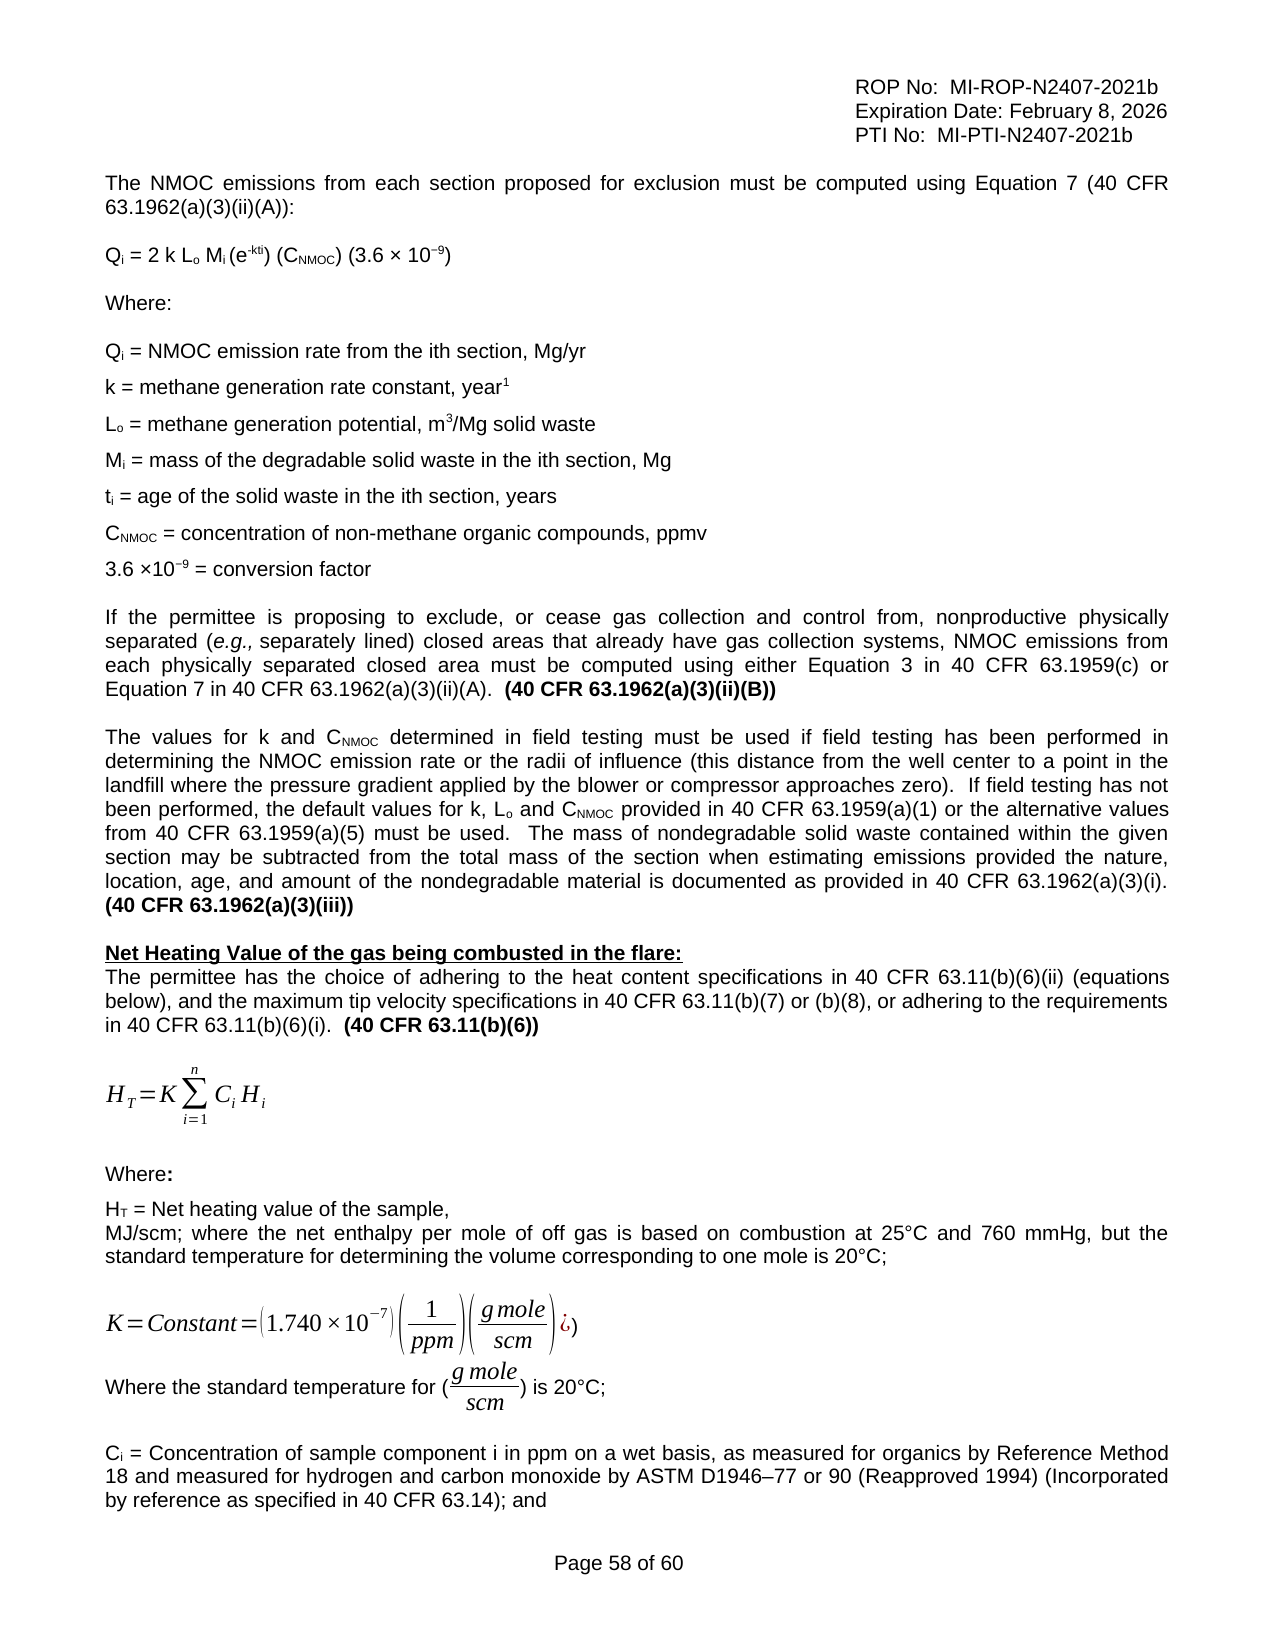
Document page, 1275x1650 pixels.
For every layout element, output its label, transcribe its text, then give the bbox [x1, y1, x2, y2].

text ) [105, 1292, 1170, 1357]
text Ci = Concentration of sample component i in ppm on a wet basis, as measured for organics by Reference Method 18 and measured for hydrogen and carbon monoxide by ASTM D1946–77 or 90 (Reapproved 1994) (Incorporated by reference as specified in 40 CFR 63.14); and [105, 1440, 1170, 1512]
text Net Heating Value of the gas being combusted in the flare: [105, 941, 1170, 964]
text 3.6 ×10−9 = conversion factor [105, 557, 1170, 581]
text HT = Net heating value of the sample, [105, 1196, 1170, 1220]
text The values for k and CNMOC determined in field testing must be used if field testing has been performed in determining the NMOC emission rate or the radii of influence (this distance from the well center to a point in the landfill where the pressure gradient applied by the blower or compressor approaches zero). If field testing has not been performed, the default values for k, Lo and CNMOC provided in 40 CFR 63.1959(a)(1) or the alternative values from 40 CFR 63.1959(a)(5) must be used. The mass of nondegradable solid waste contained within the given section may be subtracted from the total mass of the section when estimating emissions provided the nature, location, age, and amount of the nondegradable material is documented as provided in 40 CFR 63.1962(a)(3)(i). (40 CFR 63.1962(a)(3)(iii)) [105, 725, 1170, 917]
text Where: [105, 1162, 1170, 1186]
text The NMOC emissions from each section proposed for exclusion must be computed using Equation 7 (40 CFR 63.1962(a)(3)(ii)(A)): [105, 171, 1170, 219]
text CNMOC = concentration of non-methane organic compounds, ppmv [105, 521, 1170, 545]
text Where: [105, 291, 1170, 314]
text Lo = methane generation potential, m3/Mg solid waste [105, 411, 1170, 435]
text MJ/scm; where the net enthalpy per mole of off gas is based on combustion at 25°C and 760 mmHg, but the standard temperature for determining the volume corresponding to one mole is 20°C; [105, 1220, 1170, 1268]
text Where the standard temperature for () is 20°C; [105, 1357, 1170, 1416]
text ti = age of the solid waste in the ith section, years [105, 484, 1170, 508]
text The permittee has the choice of adhering to the heat content specifications in 40 CFR 63.11(b)(6)(ii) (equations below), and the maximum tip velocity specifications in 40 CFR 63.11(b)(7) or (b)(8), or adhering to the requirements in 40 CFR 63.11(b)(6)(i). (40 CFR 63.11(b)(6)) [105, 964, 1170, 1036]
text k = methane generation rate constant, year1 [105, 375, 1170, 399]
text Qi = 2 k Lo Mi (e-kti) (CNMOC) (3.6 × 10−9) [105, 243, 1170, 267]
text Qi = NMOC emission rate from the ith section, Mg/yr [105, 338, 1170, 362]
text If the permittee is proposing to exclude, or cease gas collection and control from, nonproductive physically separated (e.g., separately lined) closed areas that already have gas collection systems, NMOC emissions from each physically separated closed area must be computed using either Equation 3 in 40 CFR 63.1959(c) or Equation 7 in 40 CFR 63.1962(a)(3)(ii)(A). (40 CFR 63.1962(a)(3)(ii)(B)) [105, 605, 1170, 701]
text Mi = mass of the degradable solid waste in the ith section, Mg [105, 448, 1170, 472]
